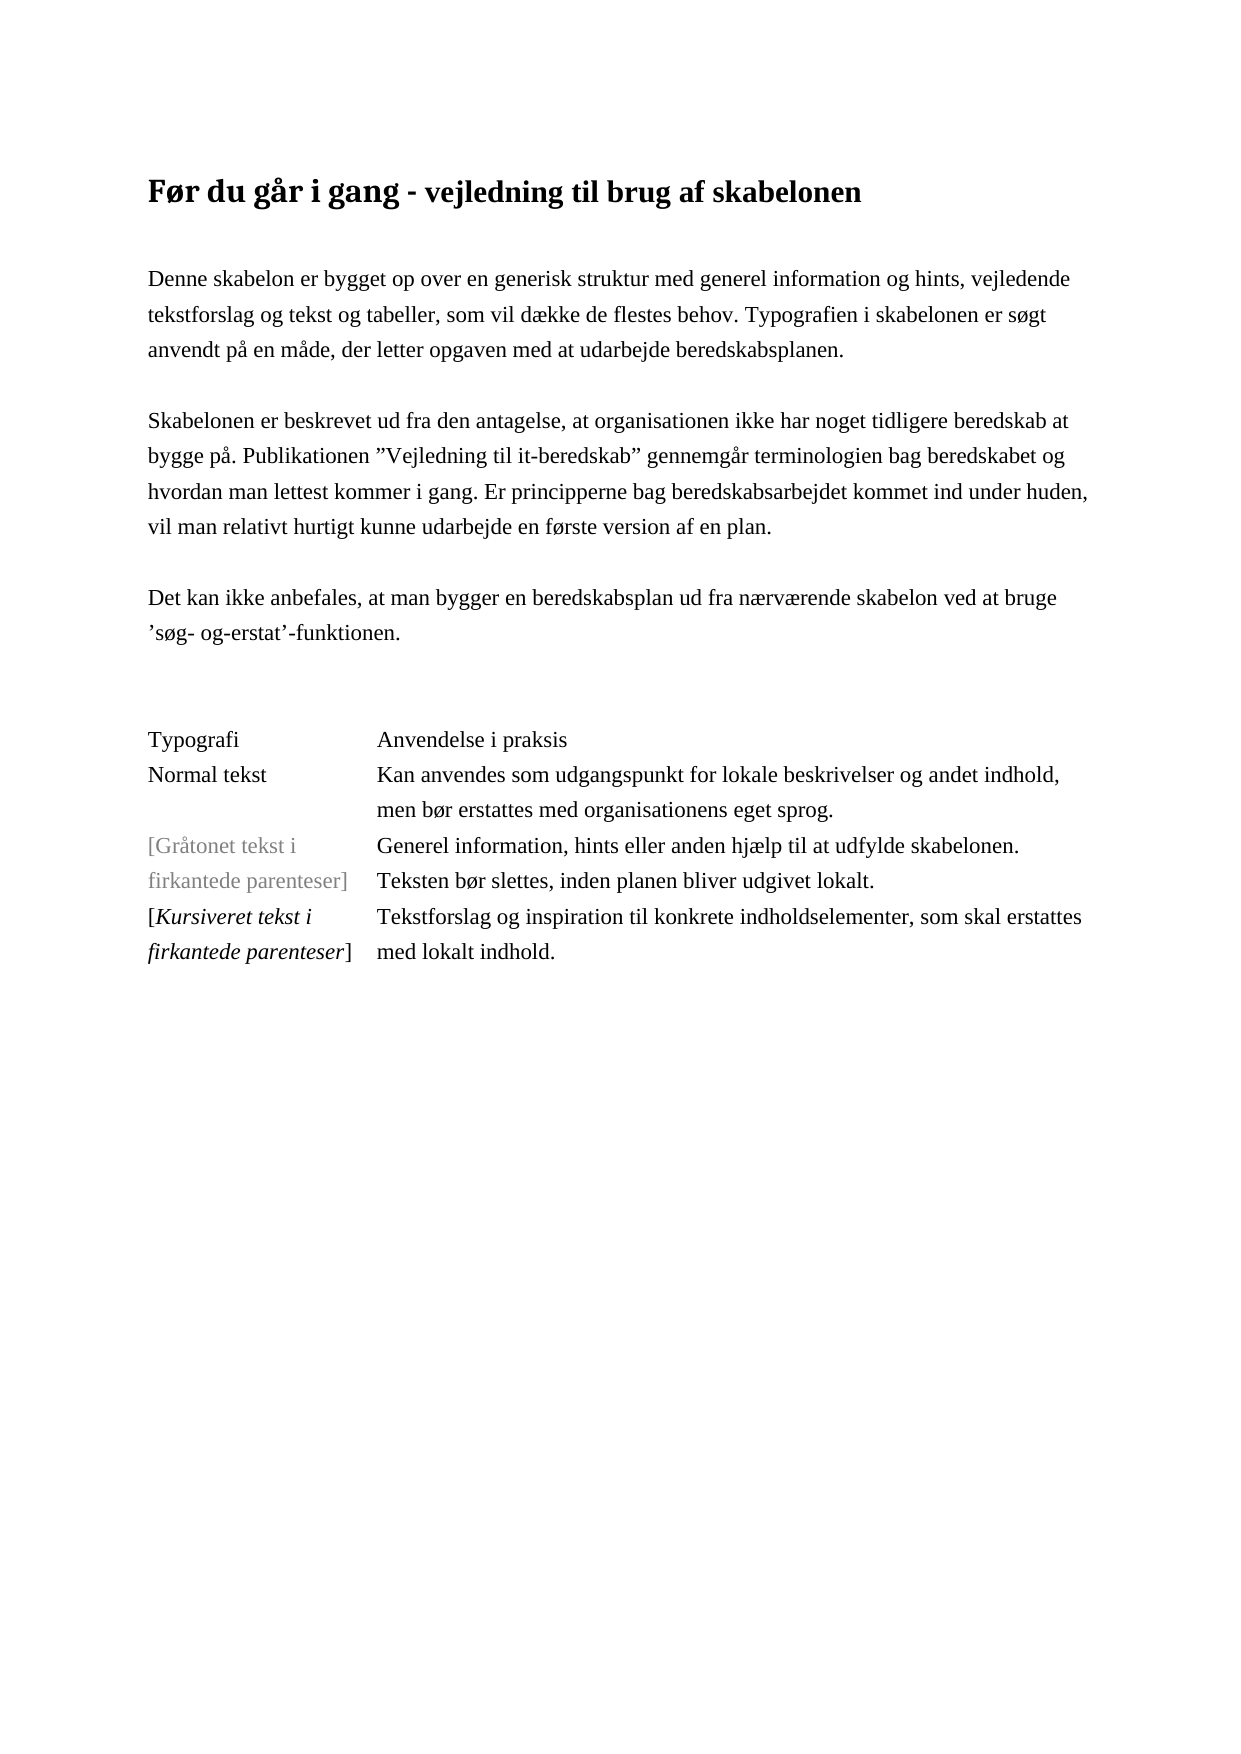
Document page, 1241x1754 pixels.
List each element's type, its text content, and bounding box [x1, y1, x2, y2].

table_cell Kan anvendes som udgangspunkt for lokale beskrivelser og andet indhold, men bør erstattes med organisationens eget sprog. [365, 754, 1096, 825]
table_header Typografi [136, 719, 365, 754]
table_cell Generel information, hints eller anden hjælp til at udfylde skabelonen. Teksten bør slettes, inden planen bliver udgivet lokalt. [365, 825, 1096, 896]
table_cell Normal tekst [136, 754, 365, 825]
subtitle Før du går i gang - vejledning til brug af skabelonen [148, 172, 1092, 210]
text Det kan ikke anbefales, at man bygger en beredskabsplan ud fra nærværende skabelon ved at bruge ’søg- og-erstat’-funktionen. [148, 577, 1092, 648]
table_cell [Gråtonet tekst i firkantede parenteser] [136, 825, 365, 896]
table_cell Tekstforslag og inspiration til konkrete indholdselementer, som skal erstattes med lokalt indhold. [365, 896, 1096, 967]
text Skabelonen er beskrevet ud fra den antagelse, at organisationen ikke har noget tidligere beredskab at bygge på. Publikationen ”Vejledning til it-beredskab” gennemgår terminologien bag beredskabet og hvordan man lettest kommer i gang. Er principperne bag beredskabsarbejdet kommet ind under huden, vil man relativt hurtigt kunne udarbejde en første version af en plan. [148, 400, 1092, 542]
table_cell [Kursiveret tekst i firkantede parenteser] [136, 896, 365, 967]
table_header Anvendelse i praksis [365, 719, 1096, 754]
text Denne skabelon er bygget op over en generisk struktur med generel information og hints, vejledende tekstforslag og tekst og tabeller, som vil dække de flestes behov. Typografien i skabelonen er søgt anvendt på en måde, der letter opgaven med at udarbejde beredskabsplanen. [148, 258, 1092, 364]
